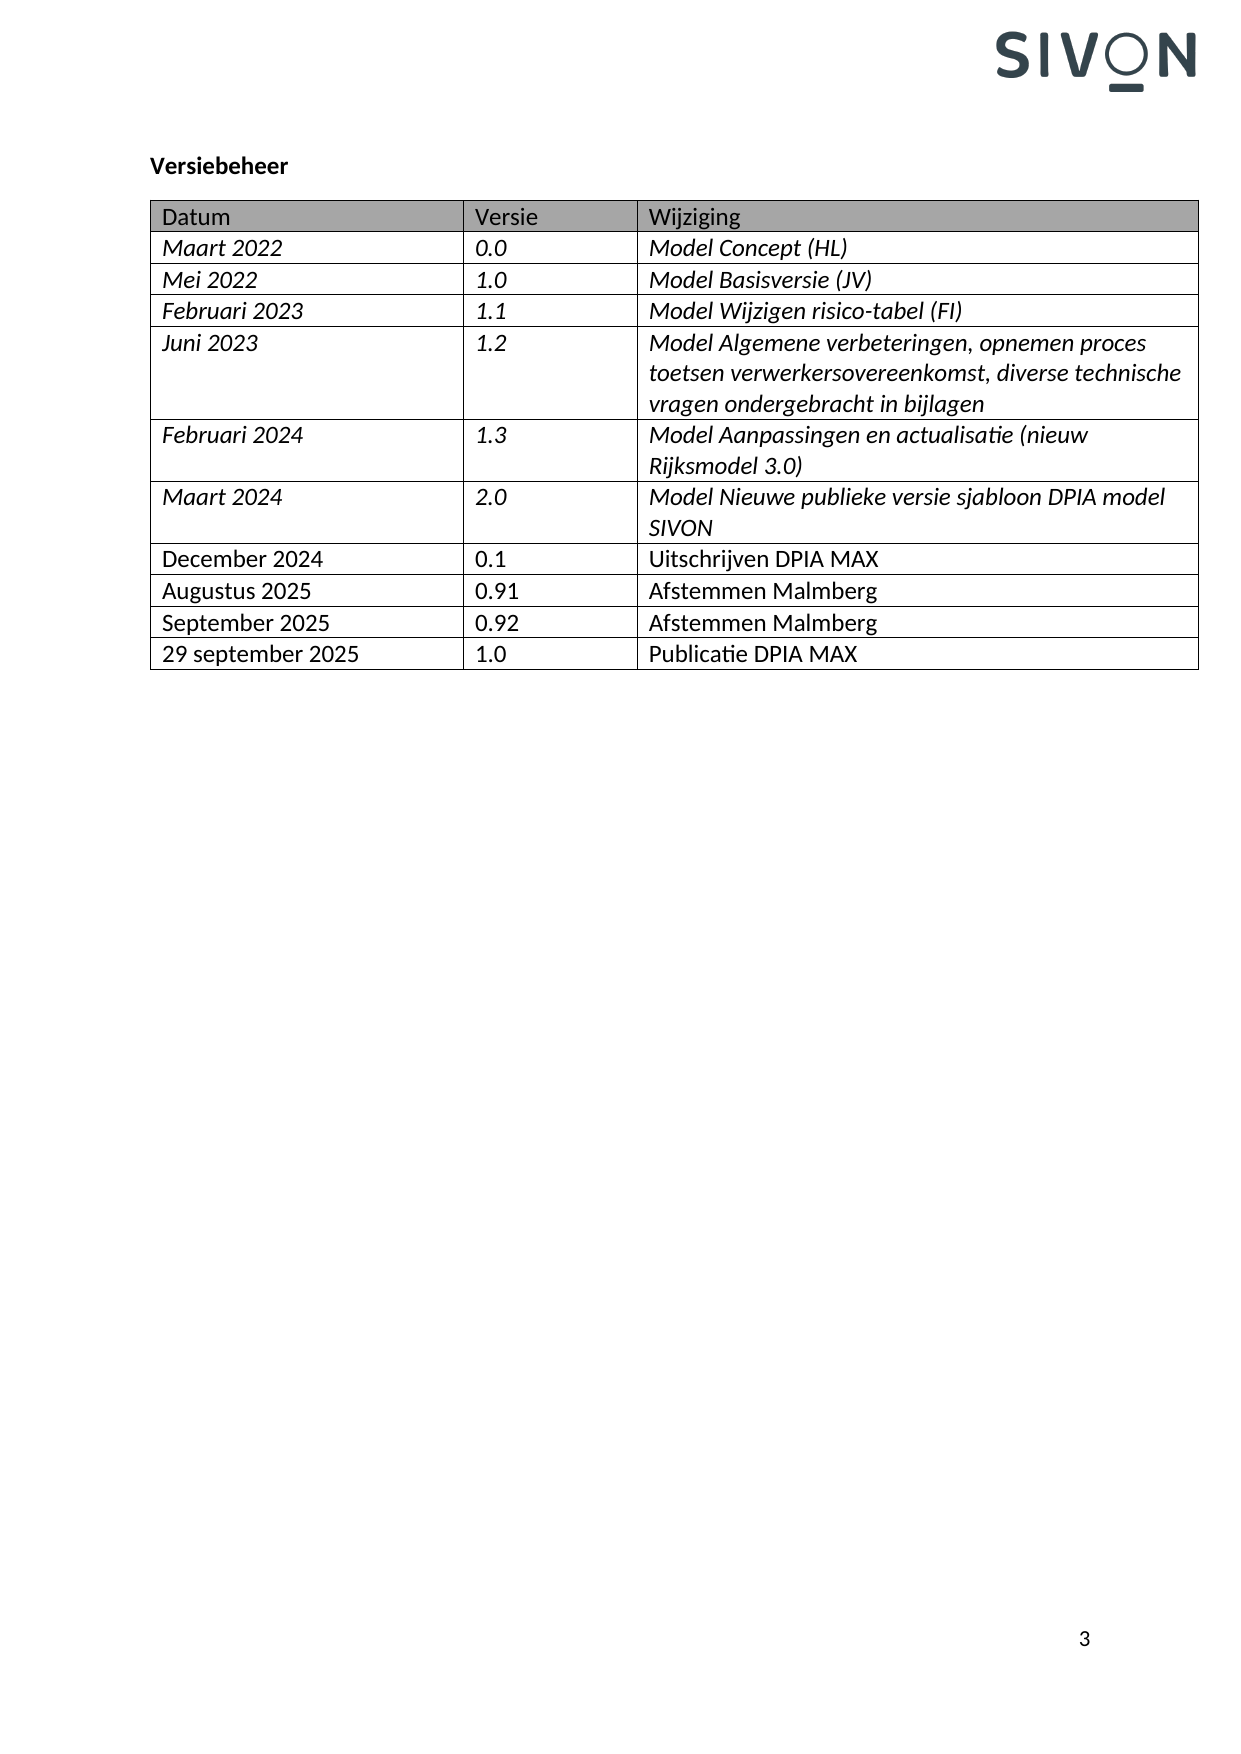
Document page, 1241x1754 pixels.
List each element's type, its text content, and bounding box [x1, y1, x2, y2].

table_cell 2.0 [464, 482, 637, 543]
table_cell 1.3 [464, 420, 637, 481]
table_cell September 2025 [151, 607, 463, 637]
table_cell Model Basisversie (JV) [638, 264, 1198, 294]
table_cell Model Concept (HL) [638, 232, 1198, 263]
table_cell Februari 2023 [151, 295, 463, 326]
table_cell Afstemmen Malmberg [638, 575, 1198, 606]
table_cell 0.0 [464, 232, 637, 263]
table_cell 1.2 [464, 327, 637, 418]
table_cell Model Algemene verbeteringen, opnemen proces toetsen verwerkersovereenkomst, diverse technische vragen ondergebracht in bijlagen [638, 327, 1198, 418]
table_cell Augustus 2025 [151, 575, 463, 606]
table_cell Model Aanpassingen en actualisatie (nieuw Rijksmodel 3.0) [638, 420, 1198, 481]
table_cell Mei 2022 [151, 264, 463, 294]
table_cell Publicatie DPIA MAX [638, 638, 1198, 669]
text Versiebeheer [150, 150, 1090, 181]
table_cell Model Wijzigen risico-tabel (FI) [638, 295, 1198, 326]
table_cell Maart 2024 [151, 482, 463, 543]
table_cell Februari 2024 [151, 420, 463, 481]
table_cell 1.0 [464, 264, 637, 294]
table_cell 1.1 [464, 295, 637, 326]
table_cell Model Nieuwe publieke versie sjabloon DPIA model SIVON [638, 482, 1198, 543]
picture [996, 31, 1197, 92]
table_header Versie [464, 201, 637, 231]
table_cell 0.91 [464, 575, 637, 606]
table_cell Maart 2022 [151, 232, 463, 263]
table_cell 29 september 2025 [151, 638, 463, 669]
table_cell 0.1 [464, 544, 637, 574]
table_cell Juni 2023 [151, 327, 463, 418]
table_cell Uitschrijven DPIA MAX [638, 544, 1198, 574]
table_cell 1.0 [464, 638, 637, 669]
table_cell 0.92 [464, 607, 637, 637]
table_cell Afstemmen Malmberg [638, 607, 1198, 637]
table_header Wijziging [638, 201, 1198, 231]
table_header Datum [151, 201, 463, 231]
table_cell December 2024 [151, 544, 463, 574]
